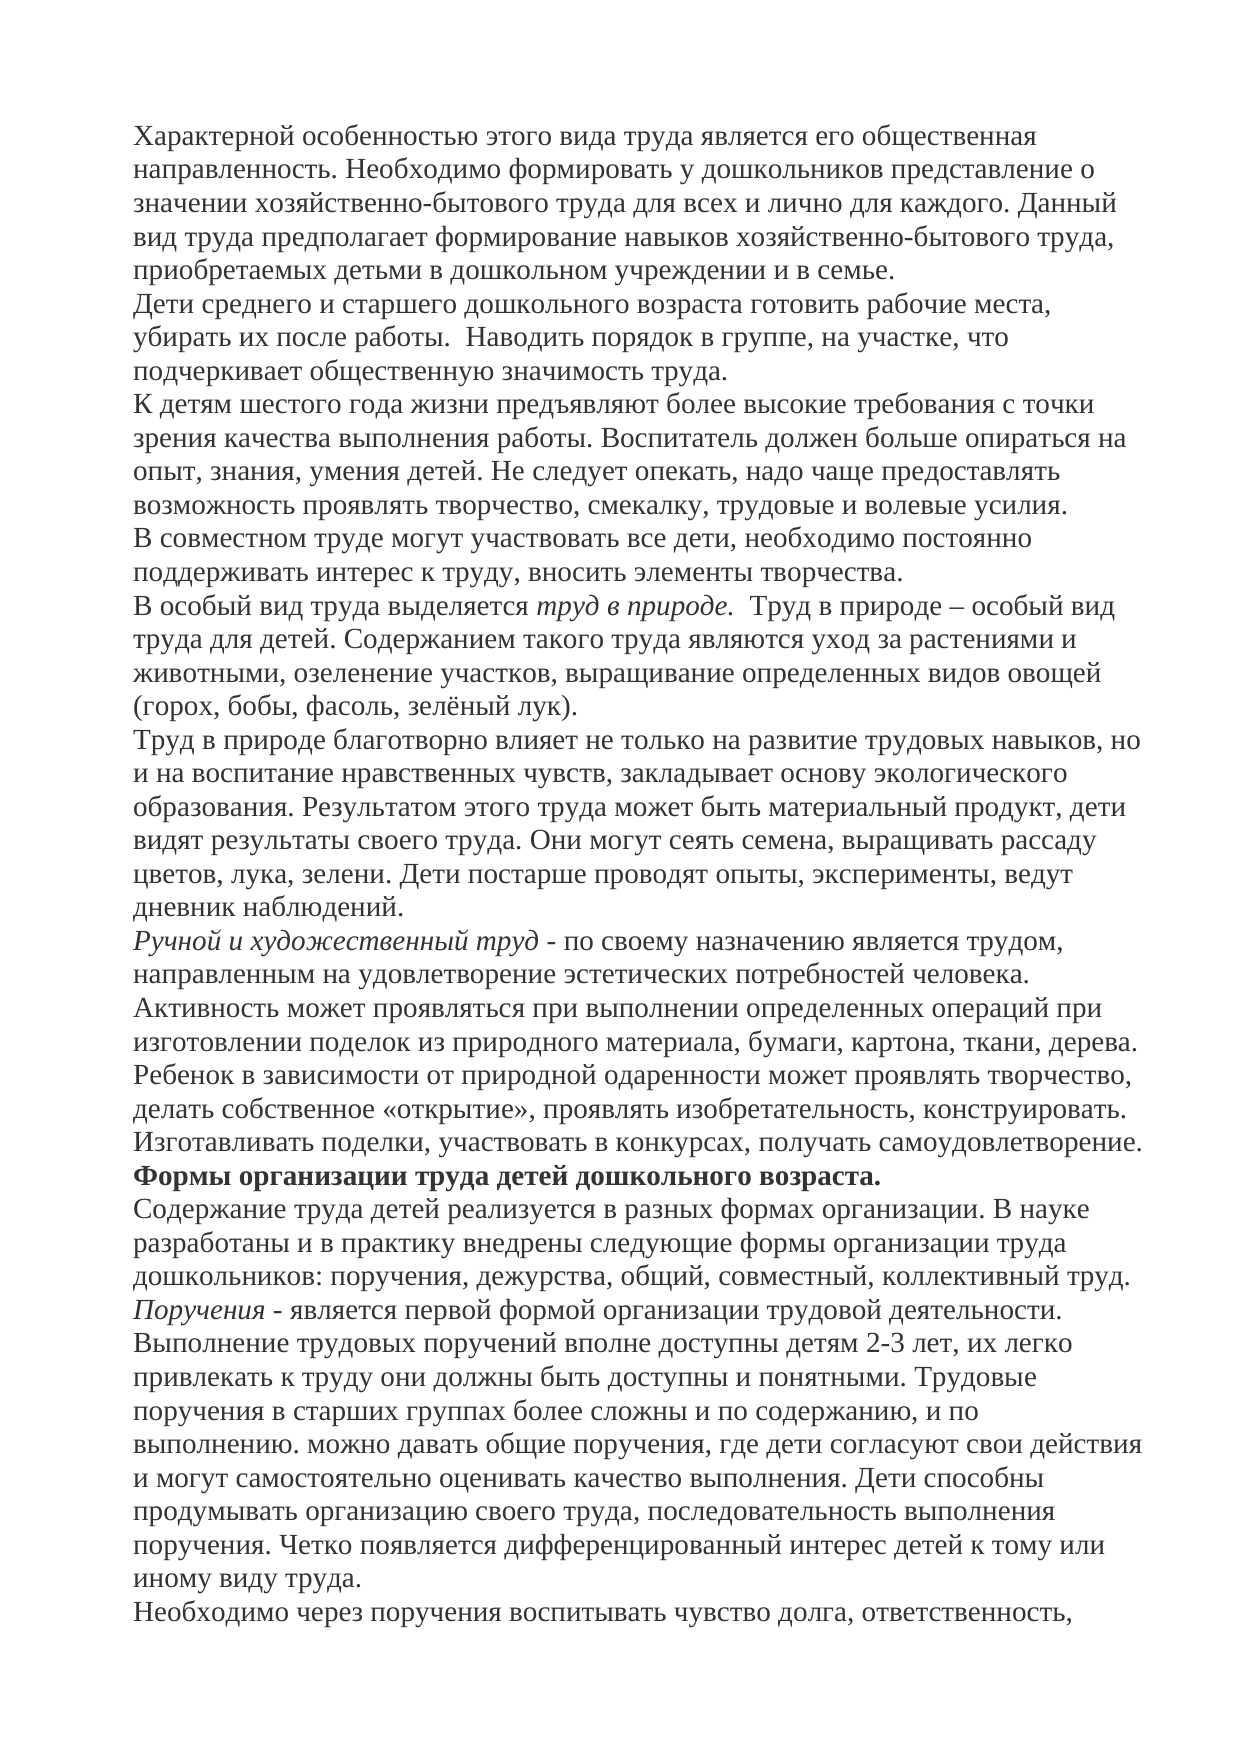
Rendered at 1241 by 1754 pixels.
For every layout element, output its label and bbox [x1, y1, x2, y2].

text [133, 118, 1152, 1627]
